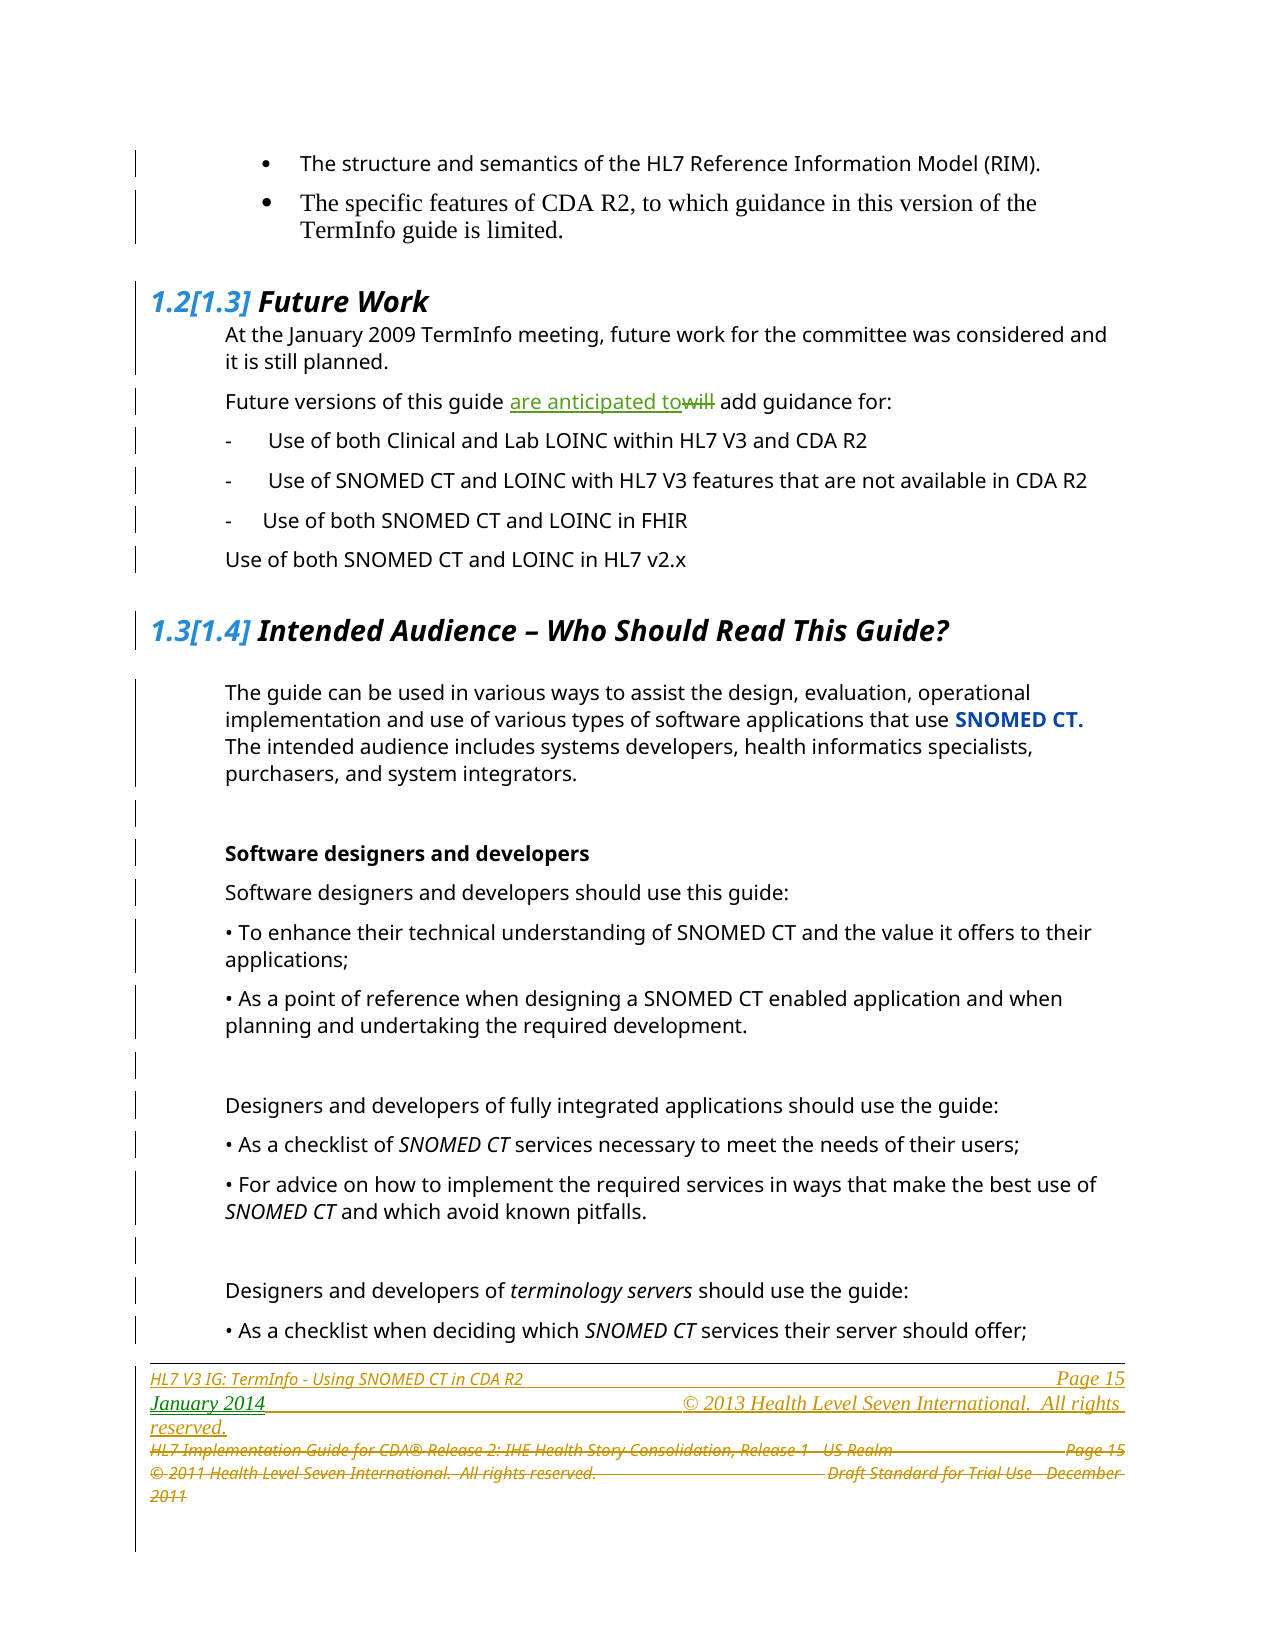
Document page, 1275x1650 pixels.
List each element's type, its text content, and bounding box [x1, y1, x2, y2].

list The structure and semantics of the HL7 Reference Information Model (RIM). [262, 150, 1125, 177]
text • As a checklist when deciding which SNOMED CT services their server should offer; [225, 1316, 1125, 1343]
text Designers and developers of terminology servers should use the guide: [225, 1277, 1125, 1304]
text - Use of both Clinical and Lab LOINC within HL7 V3 and CDA R2 [225, 427, 1125, 454]
text • To enhance their technical understanding of SNOMED CT and the value it offers to their applications; [225, 918, 1125, 973]
text Future versions of this guide add guidance for: [225, 388, 1125, 415]
subtitle Future Work [150, 281, 1125, 321]
text - Use of SNOMED CT and LOINC with HL7 V3 features that are not available in CDA R2 [225, 467, 1125, 494]
list The specific features of CDA R2, to which guidance in this version of the TermInfo guide is limited. [262, 189, 1125, 244]
text Use of both SNOMED CT and LOINC in HL7 v2.x [225, 546, 1125, 573]
text - Use of both SNOMED CT and LOINC in FHIR [225, 506, 1125, 533]
text At the January 2009 TermInfo meeting, future work for the committee was considered and it is still planned. [225, 321, 1125, 375]
text Designers and developers of fully integrated applications should use the guide: [225, 1091, 1125, 1118]
text The guide can be used in various ways to assist the design, evaluation, operational implementation and use of various types of software applications that use SNOMED CT. The intended audience includes systems developers, health informatics specialists, purchasers, and system integrators. [225, 679, 1125, 787]
subtitle Intended Audience – Who Should Read This Guide? [150, 611, 1125, 650]
text Software designers and developers [225, 839, 1125, 866]
text • For advice on how to implement the required services in ways that make the best use of SNOMED CT and which avoid known pitfalls. [225, 1171, 1125, 1225]
text • As a point of reference when designing a SNOMED CT enabled application and when planning and undertaking the required development. [225, 985, 1125, 1039]
text • As a checklist of SNOMED CT services necessary to meet the needs of their users; [225, 1131, 1125, 1158]
text Software designers and developers should use this guide: [225, 879, 1125, 906]
